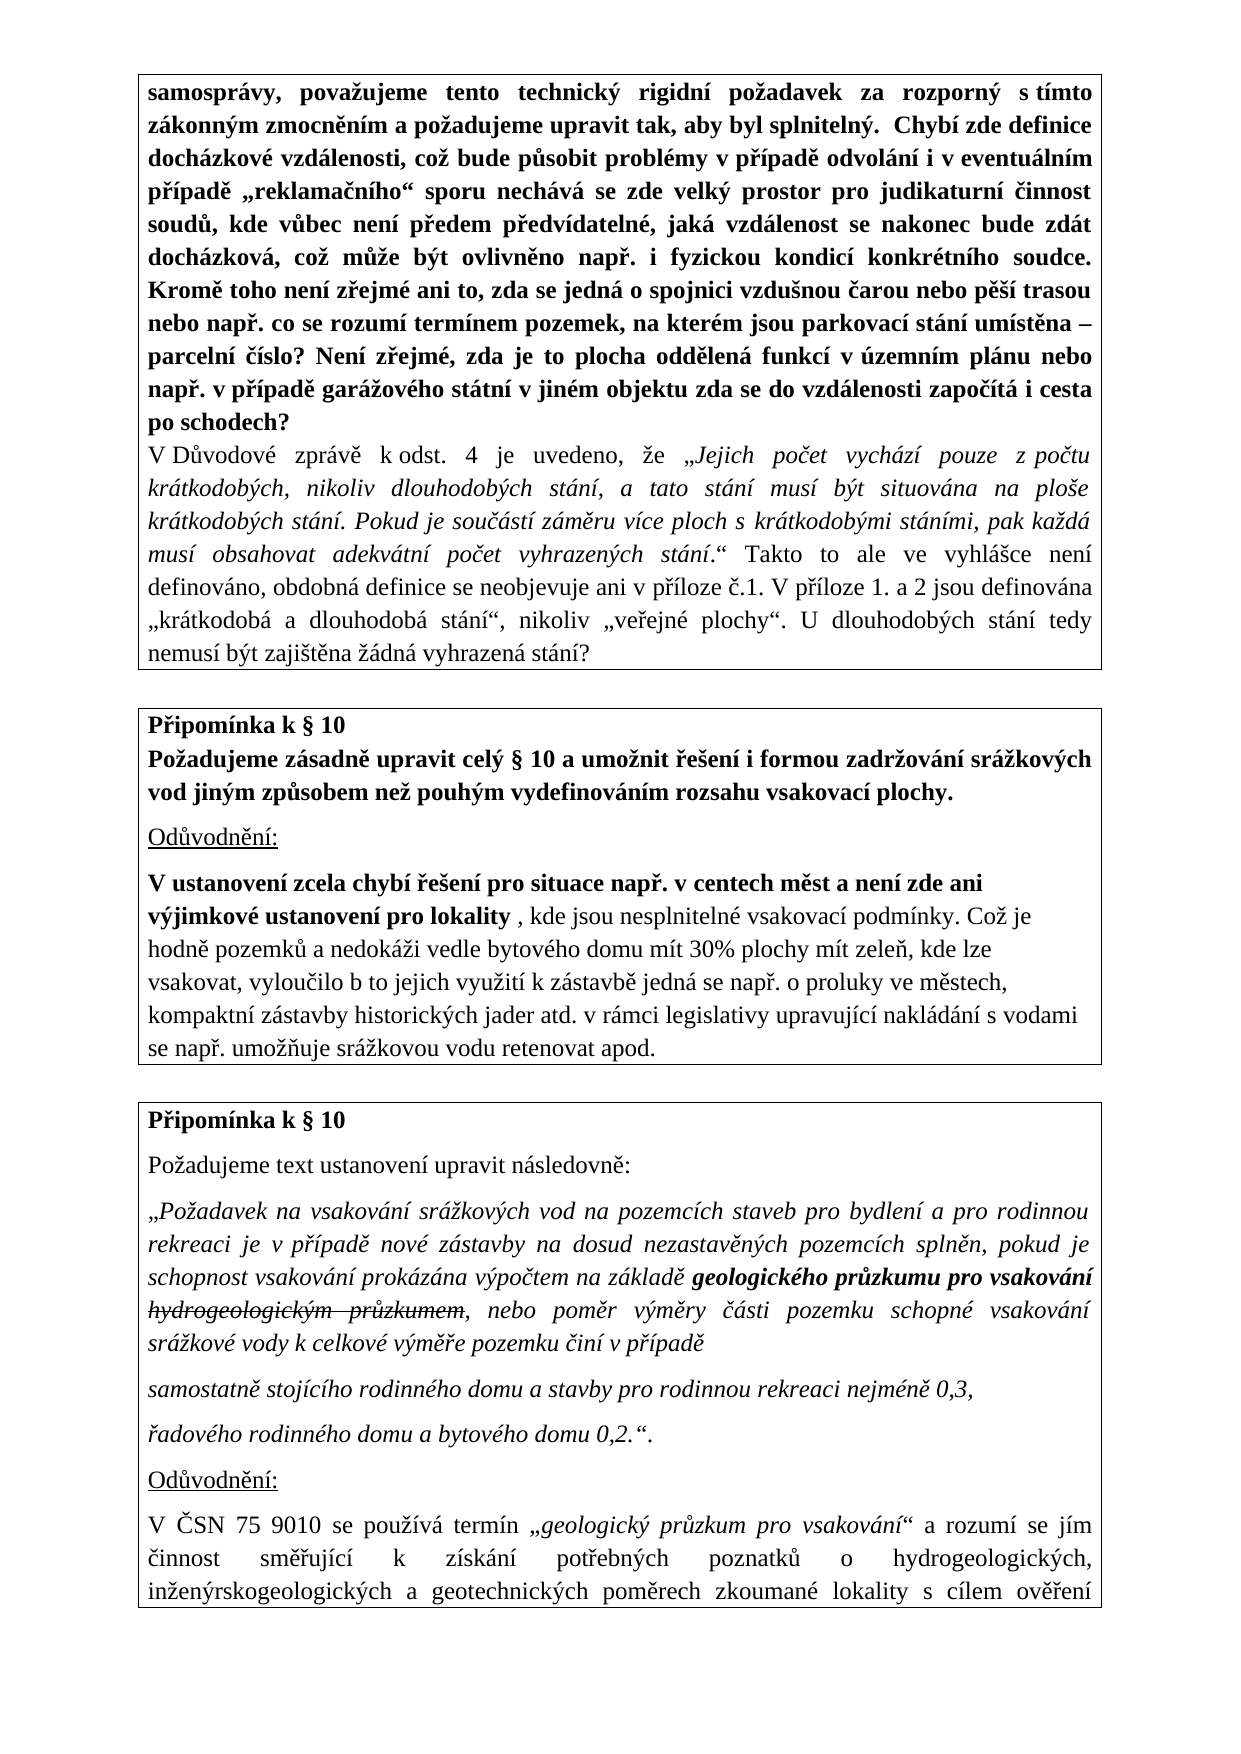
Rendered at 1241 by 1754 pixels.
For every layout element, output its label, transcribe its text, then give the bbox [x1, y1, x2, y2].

list V ustanovení zcela chybí řešení pro situace např. v centech měst a není zde ani výjimkové ustanovení pro lokality , kde jsou nesplnitelné vsakovací podmínky. Což je hodně pozemků a nedokáži vedle bytového domu mít 30% plochy mít zeleň, kde lze vsakovat, vyloučilo b to jejich využití k zástavbě jedná se např. o proluky ve městech, kompaktní zástavby historických jader atd. v rámci legislativy upravující nakládání s vodami se např. umožňuje srážkovou vodu retenovat apod. [139, 864, 1101, 1064]
text Požadujeme text ustanovení upravit následovně: [139, 1147, 1101, 1179]
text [139, 1507, 1101, 1607]
list V Důvodové zprávě k odst. 4 je uvedeno, že „Jejich počet vychází pouze z počtu krátkodobých, nikoliv dlouhodobých stání, a tato stání musí být situována na ploše krátkodobých stání. Pokud je součástí záměru více ploch s krátkodobými stáními, pak každá musí obsahovat adekvátní počet vyhrazených stání.“ Takto to ale ve vyhlášce není definováno, obdobná definice se neobjevuje ani v příloze č.1. V příloze 1. a 2 jsou definována „krátkodobá a dlouhodobá stání“, nikoliv „veřejné plochy“. U dlouhodobých stání tedy nemusí být zajištěna žádná vyhrazená stání? [139, 437, 1101, 669]
text Odůvodnění: [139, 819, 1101, 851]
text „Požadavek na vsakování srážkových vod na pozemcích staveb pro bydlení a pro rodinnou rekreaci je v případě nové zástavby na dosud nezastavěných pozemcích splněn, pokud je schopnost vsakování prokázána výpočtem na základě geologického průzkumu pro vsakování hydrogeologickým průzkumem, nebo poměr výměry části pozemku schopné vsakování srážkové vody k celkové výměře pozemku činí v případě [139, 1193, 1101, 1357]
list Požadujeme zásadně upravit celý § 10 a umožnit řešení i formou zadržování srážkových vod jiným způsobem než pouhým vydefinováním rozsahu vsakovací plochy. [139, 741, 1101, 805]
text Odůvodnění: [139, 1462, 1101, 1493]
text řadového rodinného domu a bytového domu 0,2.“. [139, 1416, 1101, 1448]
list Připomínka k § 10 [139, 709, 1101, 739]
text samostatně stojícího rodinného domu a stavby pro rodinnou rekreaci nejméně 0,3, [139, 1371, 1101, 1402]
list Připomínka k § 10 [139, 1103, 1101, 1134]
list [139, 75, 1101, 436]
